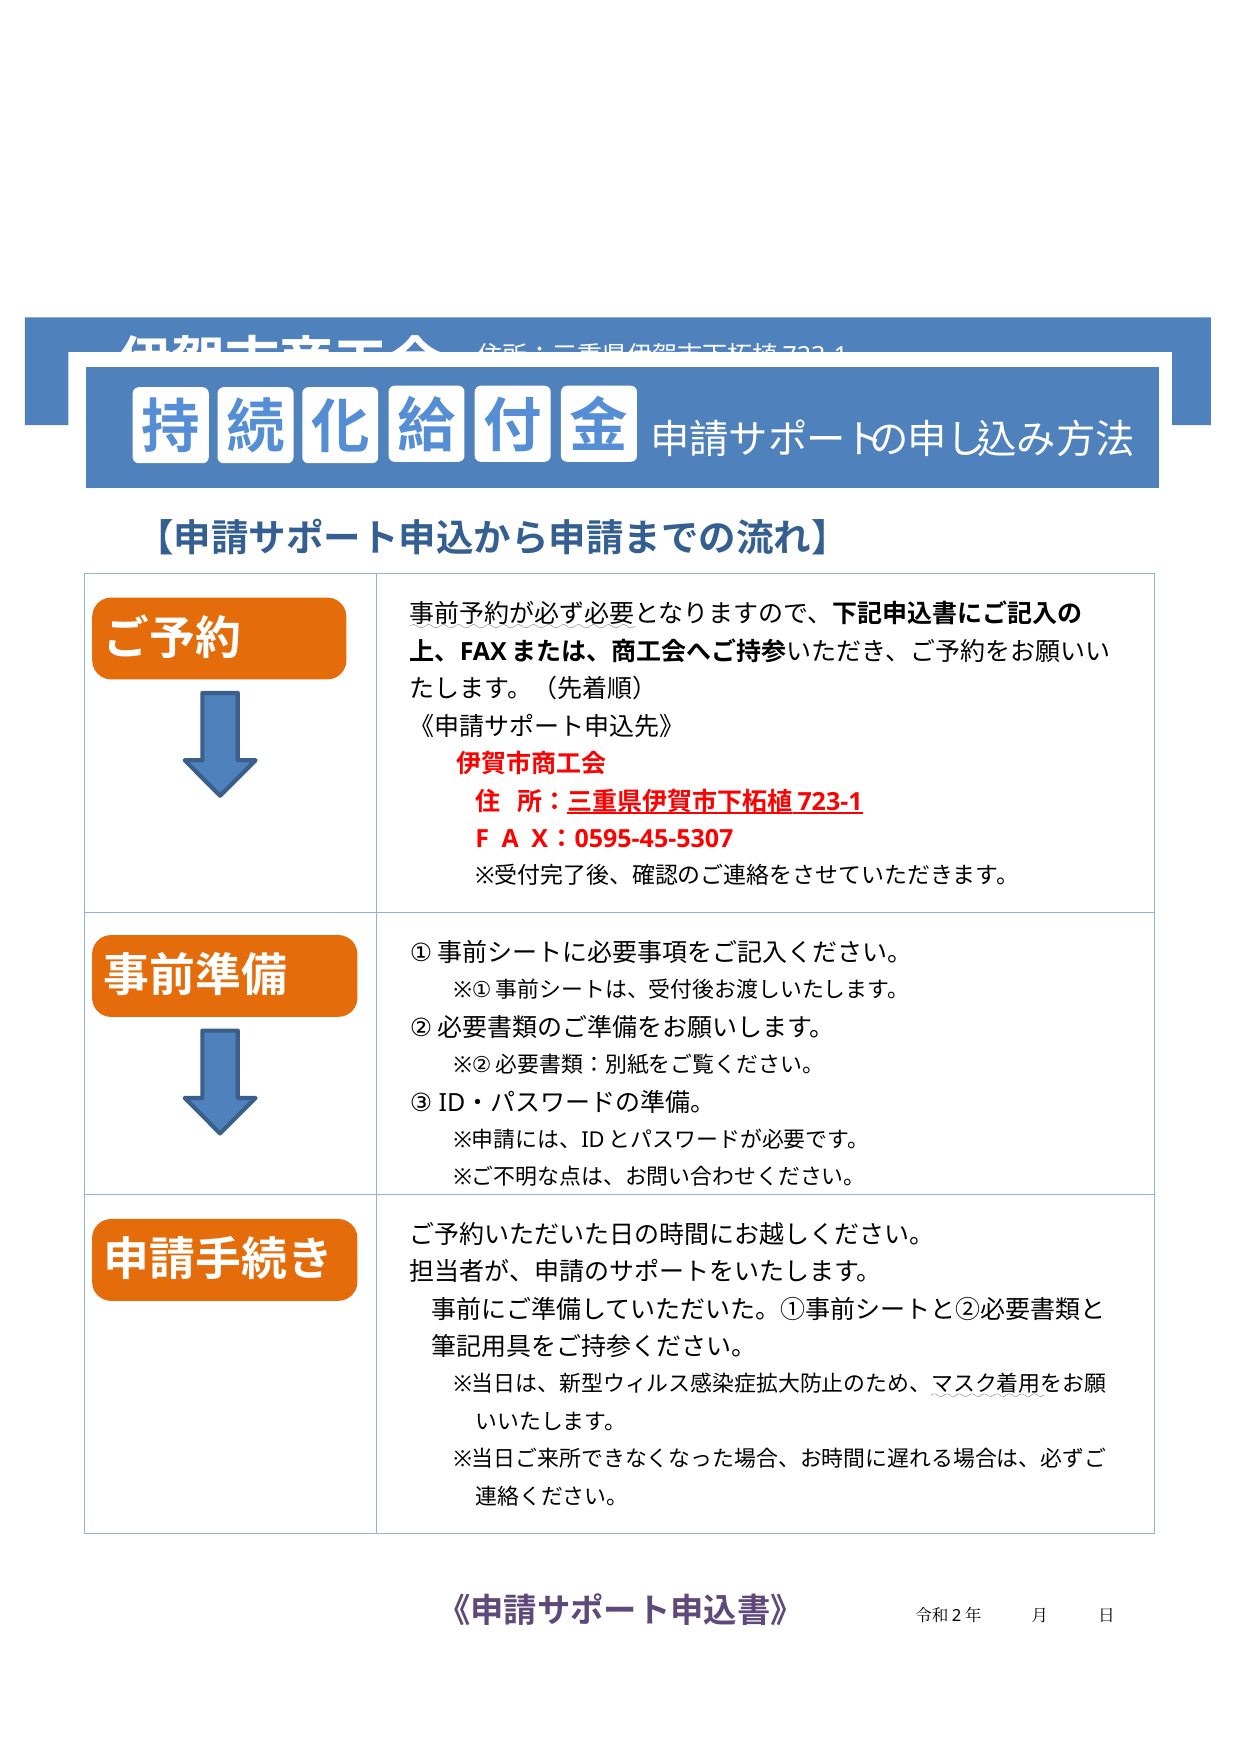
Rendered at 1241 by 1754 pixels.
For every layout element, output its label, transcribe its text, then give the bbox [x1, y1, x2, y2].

table_header [85, 574, 376, 912]
table_cell ①事前シートに必要事項をご記入ください。 ※①事前シートは、受付後お渡しいたします。 ②必要書類のご準備をお願いします。 ※②必要書類：別紙をご覧ください。 ③ ID・パスワードの準備。 ※申請には、IDとパスワードが必要です。 ※ご不明な点は、お問い合わせください。 [377, 913, 1154, 1194]
text 【申請サポート申込から申請までの流れ】 [136, 499, 1104, 573]
table_cell [85, 1195, 376, 1532]
table_cell [85, 913, 376, 1194]
table_header 事前予約が必ず必要となりますので、下記申込書にご記入の上、FAXまたは、商工会へご持参いただき、ご予約をお願いいたします。（先着順） 《申請サポート申込先》 伊賀市商工会 住所：三重県伊賀市下柘植723-1 FAX：0595-45-5307 ※受付完了後、確認のご連絡をさせていただきます。 [377, 574, 1154, 912]
text 《申請サポート申込書》 [136, 1571, 1104, 1646]
table_cell ご予約いただいた日の時間にお越しください。 担当者が、申請のサポートをいたします。 事前にご準備していただいた。①事前シートと②必要書類と筆記用具をご持参ください。 ※当日は、新型ウィルス感染症拡大防止のため、マスク着用をお願いいたします。 ※当日ご来所できなくなった場合、お時間に遅れる場合は、必ずご連絡ください。 [377, 1195, 1154, 1532]
